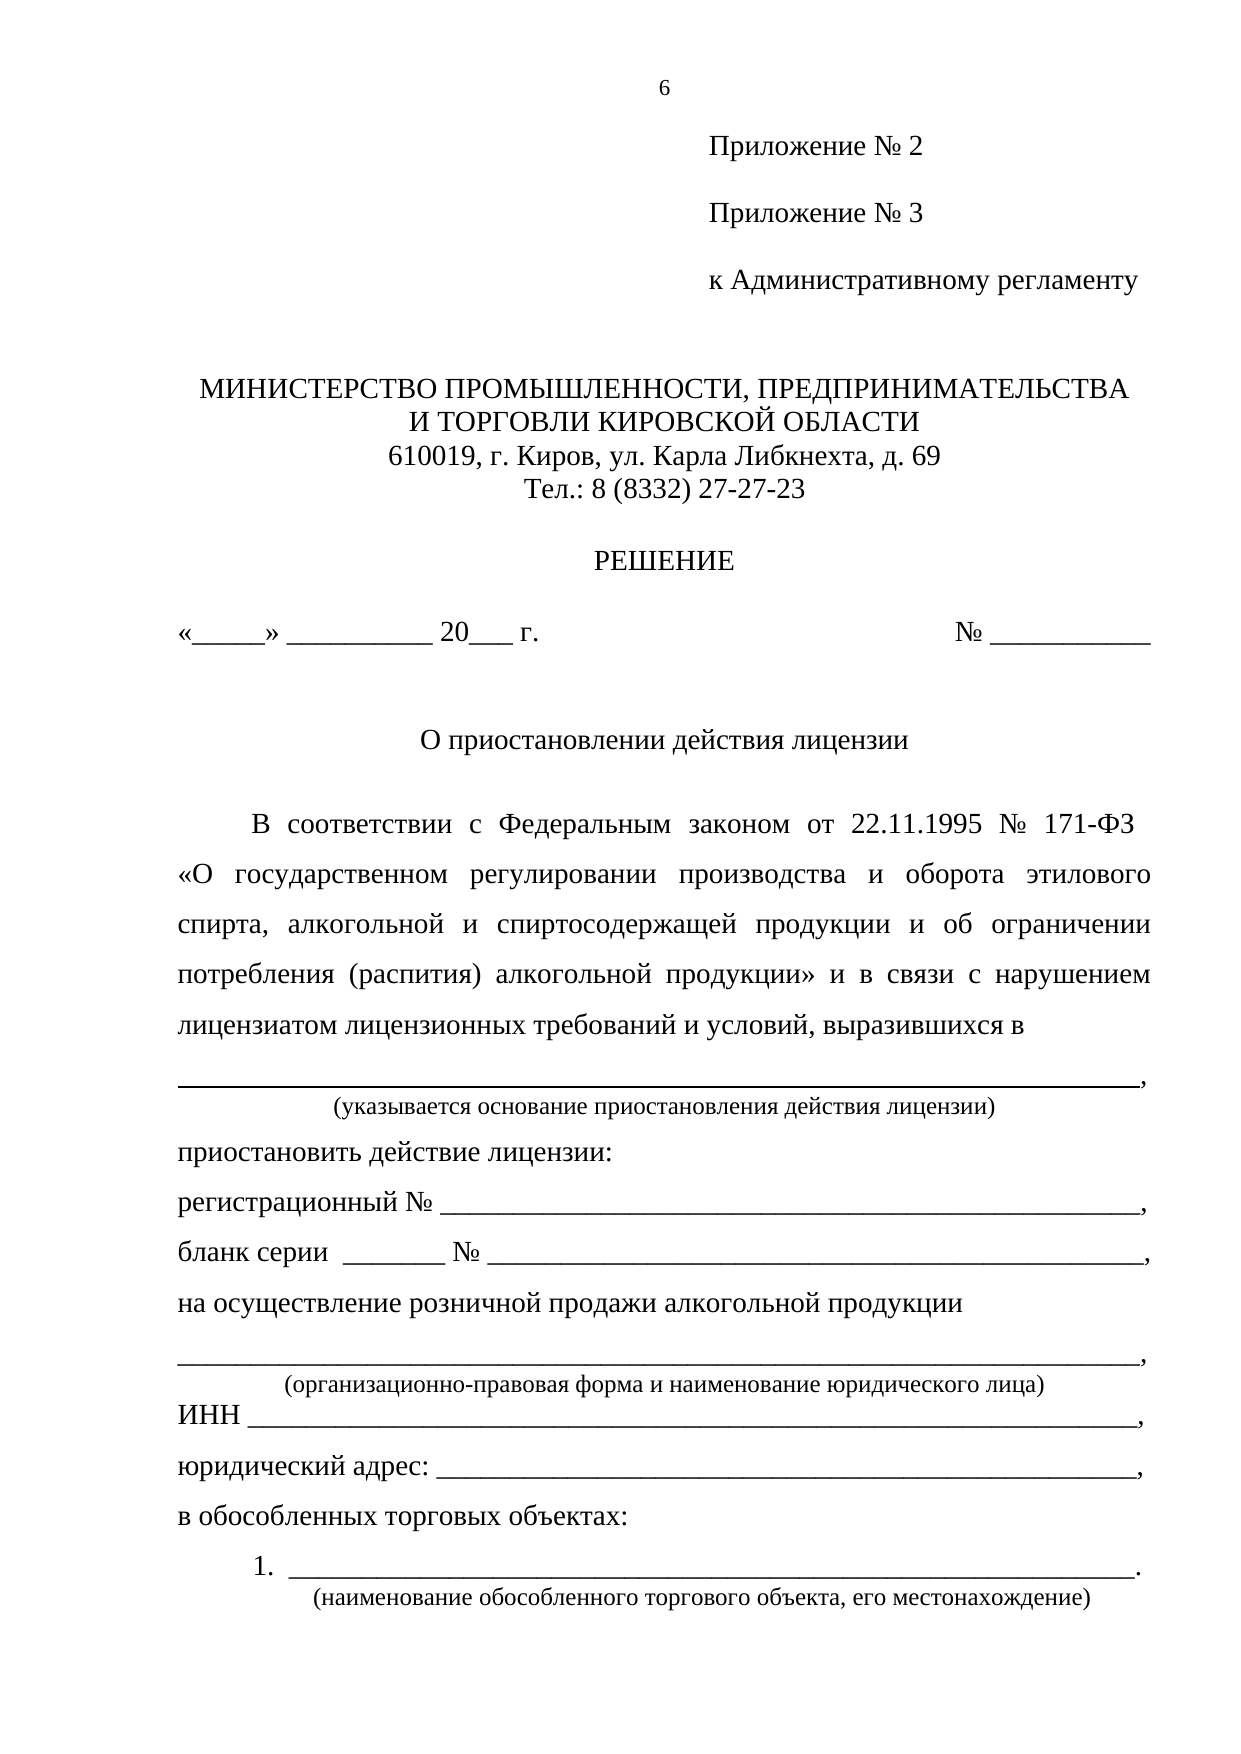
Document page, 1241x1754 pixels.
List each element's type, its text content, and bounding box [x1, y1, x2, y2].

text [177, 1582, 1152, 1611]
text (указывается основание приостановления действия лицензии) [177, 1091, 1152, 1119]
text О приостановлении действия лицензии [177, 722, 1152, 756]
text Тел.: 8 (8332) 27-27-23 [177, 472, 1152, 505]
text 1. __________________________________________________________. [177, 1548, 1152, 1582]
text ИНН _____________________________________________________________, [177, 1397, 1152, 1431]
text И ТОРГОВЛИ КИРОВСКОЙ ОБЛАСТИ [177, 404, 1152, 438]
text на осуществление розничной продажи алкогольной продукции [177, 1285, 1152, 1318]
text МИНИСТЕРСТВО ПРОМЫШЛЕННОСТИ, ПРЕДПРИНИМАТЕЛЬСТВА [177, 371, 1152, 404]
text приостановить действие лицензии: [177, 1134, 1152, 1167]
text в обособленных торговых объектах: [177, 1498, 1152, 1532]
text регистрационный № ________________________________________________, [177, 1184, 1152, 1218]
text бланк серии _______ № _____________________________________________, [177, 1234, 1152, 1268]
text (организационно-правовая форма и наименование юридического лица) [177, 1369, 1152, 1397]
text юридический адрес: ________________________________________________, [177, 1448, 1152, 1481]
text «_____» __________ 20___ г. № ___________ [177, 614, 1152, 647]
text РЕШЕНИЕ [177, 543, 1152, 576]
text __________________________________________________________________, [177, 1335, 1152, 1369]
text Приложение № 2 [709, 128, 1152, 162]
text 610019, г. Киров, ул. Карла Либкнехта, д. 69 [177, 438, 1152, 472]
text к Административному регламенту [709, 262, 1152, 296]
text В соответствии с Федеральным законом от 22.11.1995 № 171-ФЗ «О государственном регулировании производства и оборота этилового спирта, алкогольной и спиртосодержащей продукции и об ограничении потребления (распития) алкогольной продукции» и в связи с нарушением лицензиатом лицензионных требований и условий, выразившихся в [177, 806, 1152, 1041]
text , [177, 1057, 1152, 1091]
text Приложение № 3 [709, 195, 1152, 229]
